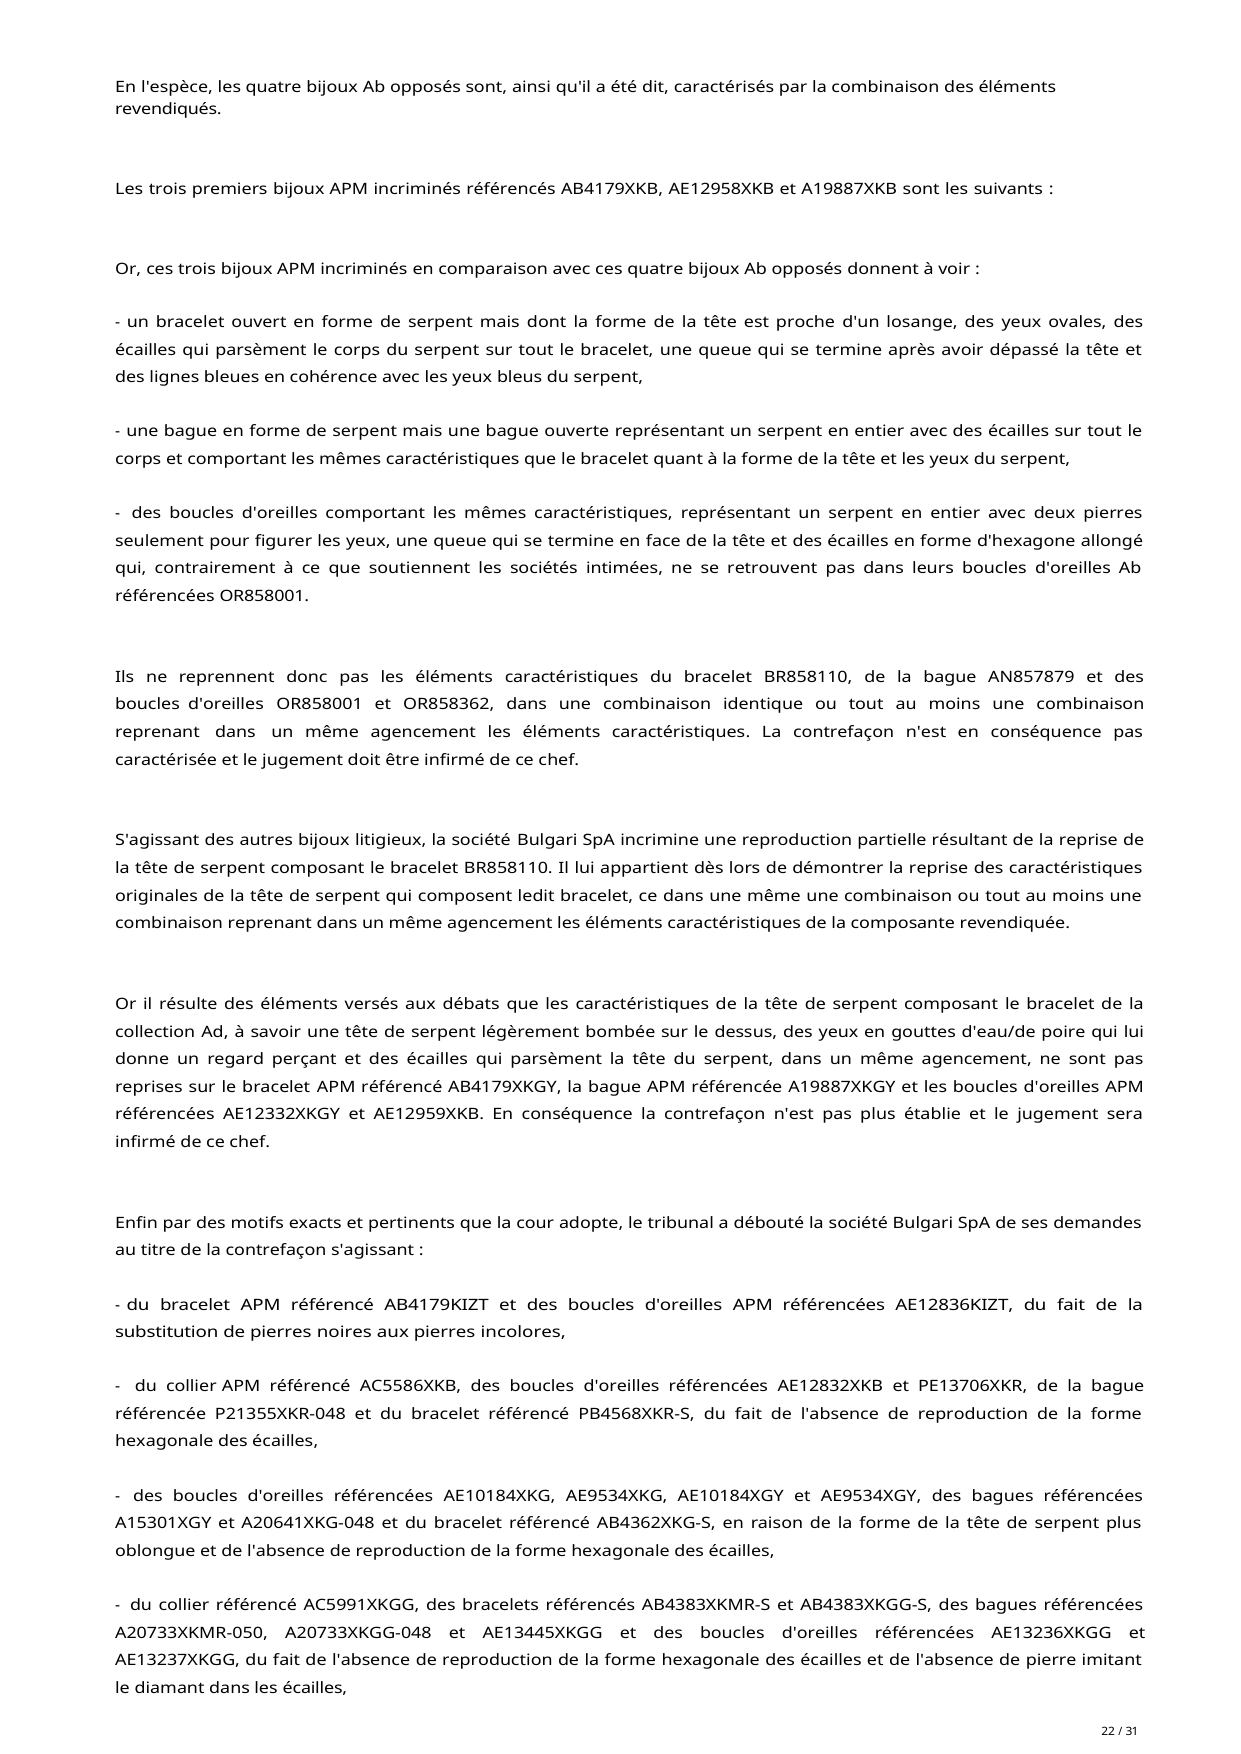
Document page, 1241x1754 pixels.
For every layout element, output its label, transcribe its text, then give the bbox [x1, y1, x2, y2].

list du collier APM référencé AC5586XKB, des boucles d'oreilles référencées AE12832XKB et PE13706XKR, de la bague référencée P21355XKR-048 et du bracelet référencé PB4568XKR-S, du fait de l'absence de reproduction de la forme hexagonale des écailles, [115, 1375, 1144, 1451]
list une bague en forme de serpent mais une bague ouverte représentant un serpent en entier avec des écailles sur tout le corps et comportant les mêmes caractéristiques que le bracelet quant à la forme de la tête et les yeux du serpent, [115, 420, 1144, 469]
list du collier référencé AC5991XKGG, des bracelets référencés AB4383XKMR-S et AB4383XKGG-S, des bagues référencées A20733XKMR-050, A20733XKGG-048 et AE13445XKGG et des boucles d'oreilles référencées AE13236XKGG et AE13237XKGG, du fait de l'absence de reproduction de la forme hexagonale des écailles et de l'absence de pierre imitant le diamant dans les écailles, [115, 1594, 1145, 1698]
list des boucles d'oreilles comportant les mêmes caractéristiques, représentant un serpent en entier avec deux pierres seulement pour figurer les yeux, une queue qui se termine en face de la tête et des écailles en forme d'hexagone allongé qui, contrairement à ce que soutiennent les sociétés intimées, ne se retrouvent pas dans leurs boucles d'oreilles Ab référencées OR858001. [115, 502, 1144, 606]
text Or, ces trois bijoux APM incriminés en comparaison avec ces quatre bijoux Ab opposés donnent à voir : [115, 257, 1152, 279]
text Or il résulte des éléments versés aux débats que les caractéristiques de la tête de serpent composant le bracelet de la collection Ad, à savoir une tête de serpent légèrement bombée sur le dessus, des yeux en gouttes d'eau/de poire qui lui donne un regard perçant et des écailles qui parsèment la tête du serpent, dans un même agencement, ne sont pas reprises sur le bracelet APM référencé AB4179XKGY, la bague APM référencée A19887XKGY et les boucles d'oreilles APM référencées AE12332XKGY et AE12959XKB. En conséquence la contrefaçon n'est pas plus établie et le jugement sera infirmé de ce chef. [115, 993, 1145, 1152]
list du bracelet APM référencé AB4179KIZT et des boucles d'oreilles APM référencées AE12836KIZT, du fait de la substitution de pierres noires aux pierres incolores, [115, 1293, 1144, 1342]
text Enfin par des motifs exacts et pertinents que la cour adopte, le tribunal a débouté la société Bulgari SpA de ses demandes au titre de la contrefaçon s'agissant : [115, 1211, 1145, 1260]
list un bracelet ouvert en forme de serpent mais dont la forme de la tête est proche d'un losange, des yeux ovales, des écailles qui parsèment le corps du serpent sur tout le bracelet, une queue qui se termine après avoir dépassé la tête et des lignes bleues en cohérence avec les yeux bleus du serpent, [115, 311, 1145, 387]
text En l'espèce, les quatre bijoux Ab opposés sont, ainsi qu'il a été dit, caractérisés par la combinaison des éléments revendiqués. [115, 76, 1152, 119]
text S'agissant des autres bijoux litigieux, la société Bulgari SpA incrimine une reproduction partielle résultant de la reprise de la tête de serpent composant le bracelet BR858110. Il lui appartient dès lors de démontrer la reprise des caractéristiques originales de la tête de serpent qui composent ledit bracelet, ce dans une même une combinaison ou tout au moins une combinaison reprenant dans un même agencement les éléments caractéristiques de la composante revendiquée. [115, 829, 1145, 933]
text Ils ne reprennent donc pas les éléments caractéristiques du bracelet BR858110, de la bague AN857879 et des boucles d'oreilles OR858001 et OR858362, dans une combinaison identique ou tout au moins une combinaison reprenant dans un même agencement les éléments caractéristiques. La contrefaçon n'est en conséquence pas caractérisée et le jugement doit être infirmé de ce chef. [115, 666, 1145, 769]
text Les trois premiers bijoux APM incriminés référencés AB4179XKB, AE12958XKB et A19887XKB sont les suivants : [115, 177, 1152, 199]
list des boucles d'oreilles référencées AE10184XKG, AE9534XKG, AE10184XGY et AE9534XGY, des bagues référencées A15301XGY et A20641XKG-048 et du bracelet référencé AB4362XKG-S, en raison de la forme de la tête de serpent plus oblongue et de l'absence de reproduction de la forme hexagonale des écailles, [115, 1484, 1143, 1561]
